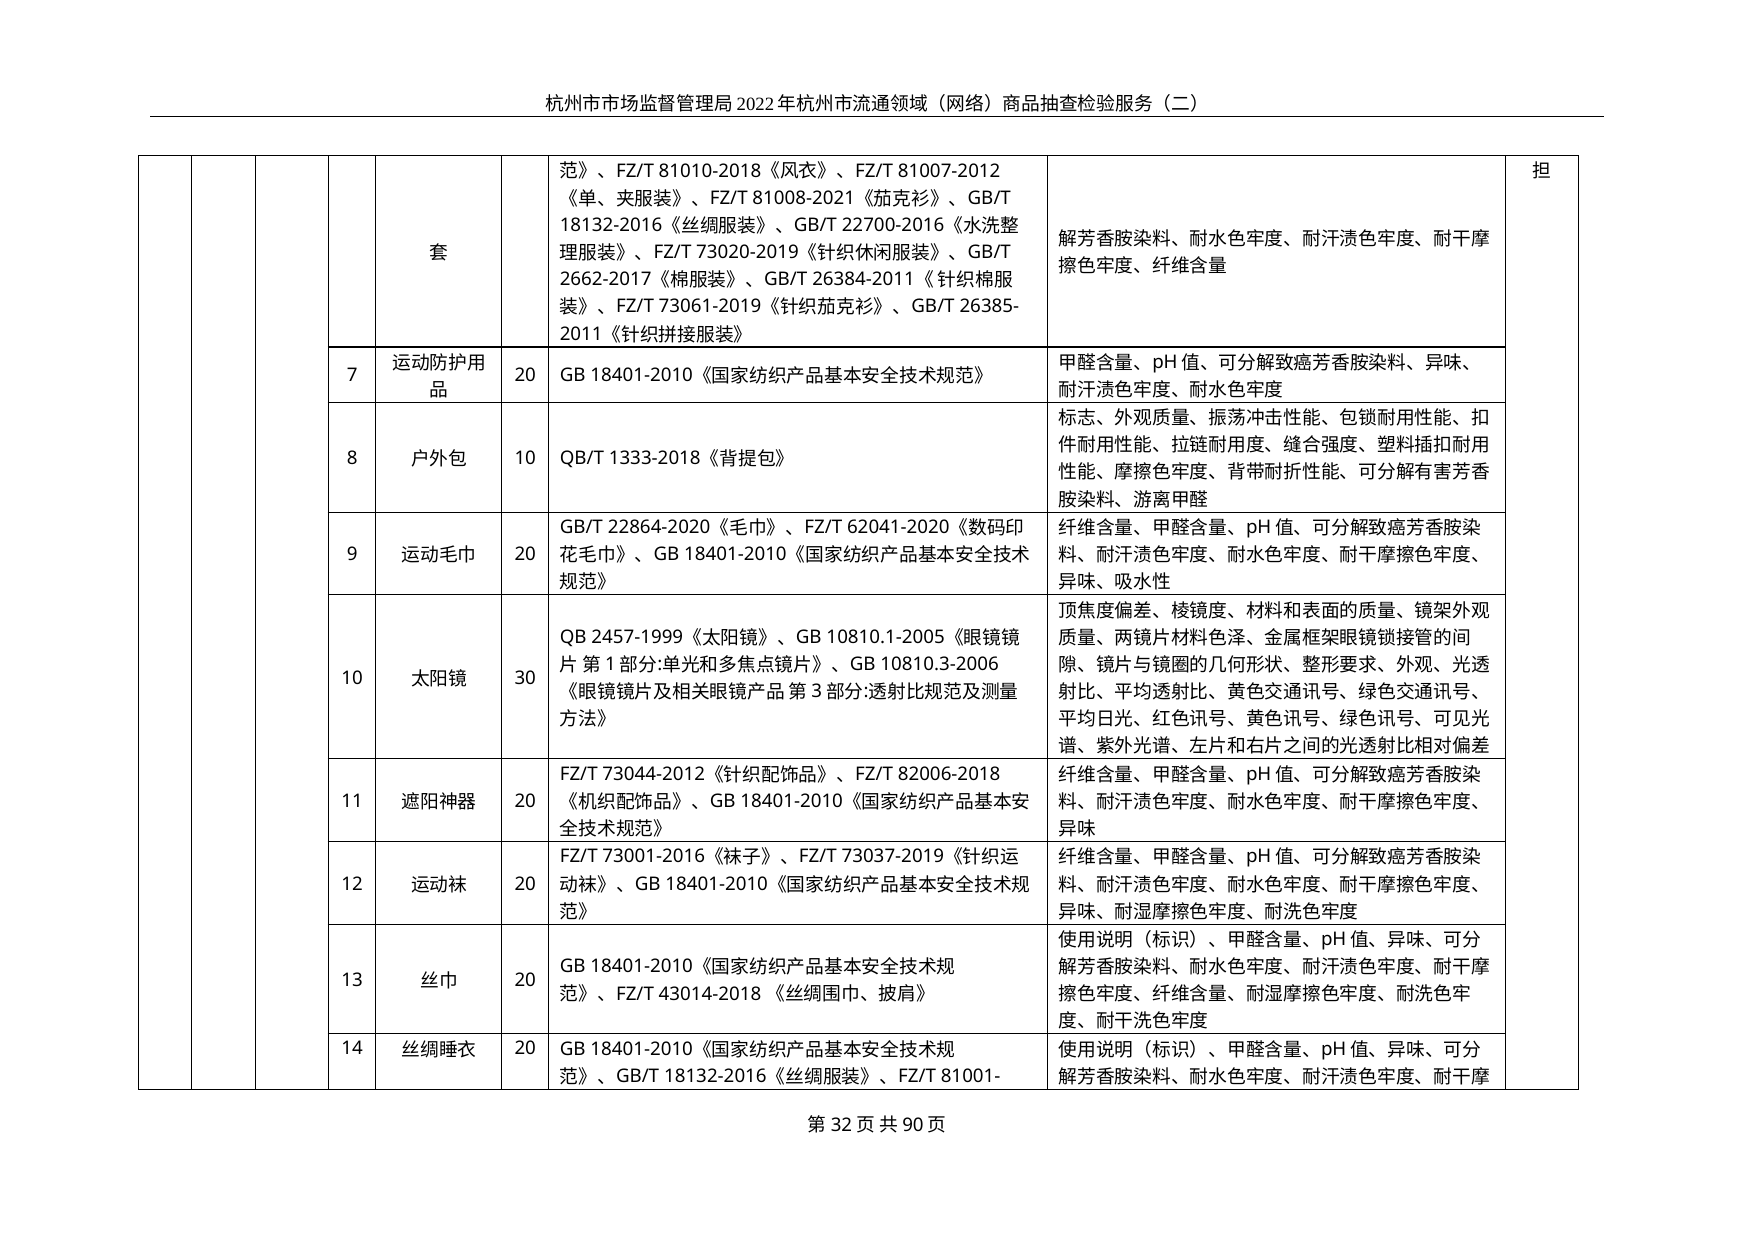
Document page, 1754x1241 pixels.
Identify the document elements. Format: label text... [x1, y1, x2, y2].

table_cell 20 [502, 759, 548, 841]
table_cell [1048, 156, 1505, 346]
table_cell 9 [329, 513, 375, 594]
table_cell 运动防护用品 [376, 348, 501, 402]
table_cell 户外包 [376, 403, 501, 512]
table_cell 14 [329, 1034, 375, 1089]
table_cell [549, 1034, 1047, 1089]
table_cell 11 [329, 759, 375, 841]
table_cell 20 [502, 925, 548, 1033]
table_cell 顶焦度偏差、棱镜度、材料和表面的质量、镜架外观质量、两镜片材料色泽、金属框架眼镜锁接管的间隙、镜片与镜圈的几何形状、整形要求、外观、光透射比、平均透射比、黄色交通讯号、绿色交通讯号、平均日光、红色讯号、黄色讯号、绿色讯号、可见光谱、紫外光谱、左片和右片之间的光透射比相对偏差 [1048, 595, 1505, 758]
table_cell 运动毛巾 [376, 513, 501, 594]
table_cell 8 [329, 403, 375, 512]
table_cell QB/T 1333-2018《背提包》 [549, 403, 1047, 512]
table_cell 标志、外观质量、振荡冲击性能、包锁耐用性能、扣件耐用性能、拉链耐用度、缝合强度、塑料插扣耐用性能、摩擦色牢度、背带耐折性能、可分解有害芳香胺染料、游离甲醛 [1048, 403, 1505, 512]
table_cell 20 [502, 348, 548, 402]
table_cell FZ/T 73044-2012《针织配饰品》、FZ/T 82006-2018《机织配饰品》、GB 18401-2010《国家纺织产品基本安全技术规范》 [549, 759, 1047, 841]
table_cell 12 [329, 842, 375, 923]
table_cell 纤维含量、甲醛含量、pH值、可分解致癌芳香胺染料、耐汗渍色牢度、耐水色牢度、耐干摩擦色牢度、异味、耐湿摩擦色牢度、耐洗色牢度 [1048, 842, 1505, 923]
table_cell 甲醛含量、pH值、可分解致癌芳香胺染料、异味、耐汗渍色牢度、耐水色牢度 [1048, 348, 1505, 402]
table_cell FZ/T 73001-2016《袜子》、FZ/T 73037-2019《针织运动袜》、GB 18401-2010《国家纺织产品基本安全技术规范》 [549, 842, 1047, 923]
table_cell 30 [502, 595, 548, 758]
table_cell 20 [502, 842, 548, 923]
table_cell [549, 156, 1047, 346]
table_cell 丝巾 [376, 925, 501, 1033]
table_cell QB 2457-1999《太阳镜》、GB 10810.1-2005《眼镜镜片 第1部分:单光和多焦点镜片》、GB 10810.3-2006《眼镜镜片及相关眼镜产品 第3部分:透射比规范及测量方法》 [549, 595, 1047, 758]
table_cell 运动袜 [376, 842, 501, 923]
table_cell 丝绸睡衣 [376, 1034, 501, 1089]
table_cell 20 [502, 513, 548, 594]
table_cell GB 18401-2010《国家纺织产品基本安全技术规范》、FZ/T 43014-2018 《丝绸围巾、披肩》 [549, 925, 1047, 1033]
table_cell 10 [329, 595, 375, 758]
table_cell 运动休闲外套 [376, 156, 501, 346]
table_cell 50 [502, 156, 548, 346]
table_cell 太阳镜 [376, 595, 501, 758]
table_cell GB/T 22864-2020《毛巾》、FZ/T 62041-2020《数码印花毛巾》、GB 18401-2010《国家纺织产品基本安全技术规范》 [549, 513, 1047, 594]
table_cell 纤维含量、甲醛含量、pH值、可分解致癌芳香胺染料、耐汗渍色牢度、耐水色牢度、耐干摩擦色牢度、异味、吸水性 [1048, 513, 1505, 594]
table_cell 20 [502, 1034, 548, 1089]
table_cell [1048, 1034, 1505, 1089]
table_cell 13 [329, 925, 375, 1033]
table_cell 7 [329, 348, 375, 402]
table_cell 遮阳神器 [376, 759, 501, 841]
table_cell 使用说明（标识）、甲醛含量、pH值、异味、可分解芳香胺染料、耐水色牢度、耐汗渍色牢度、耐干摩擦色牢度、纤维含量、耐湿摩擦色牢度、耐洗色牢度、耐干洗色牢度 [1048, 925, 1505, 1033]
table_cell 6 [329, 156, 375, 346]
table_cell GB 18401-2010《国家纺织产品基本安全技术规范》 [549, 348, 1047, 402]
table_cell 10 [502, 403, 548, 512]
table_cell 纤维含量、甲醛含量、pH值、可分解致癌芳香胺染料、耐汗渍色牢度、耐水色牢度、耐干摩擦色牢度、异味 [1048, 759, 1505, 841]
